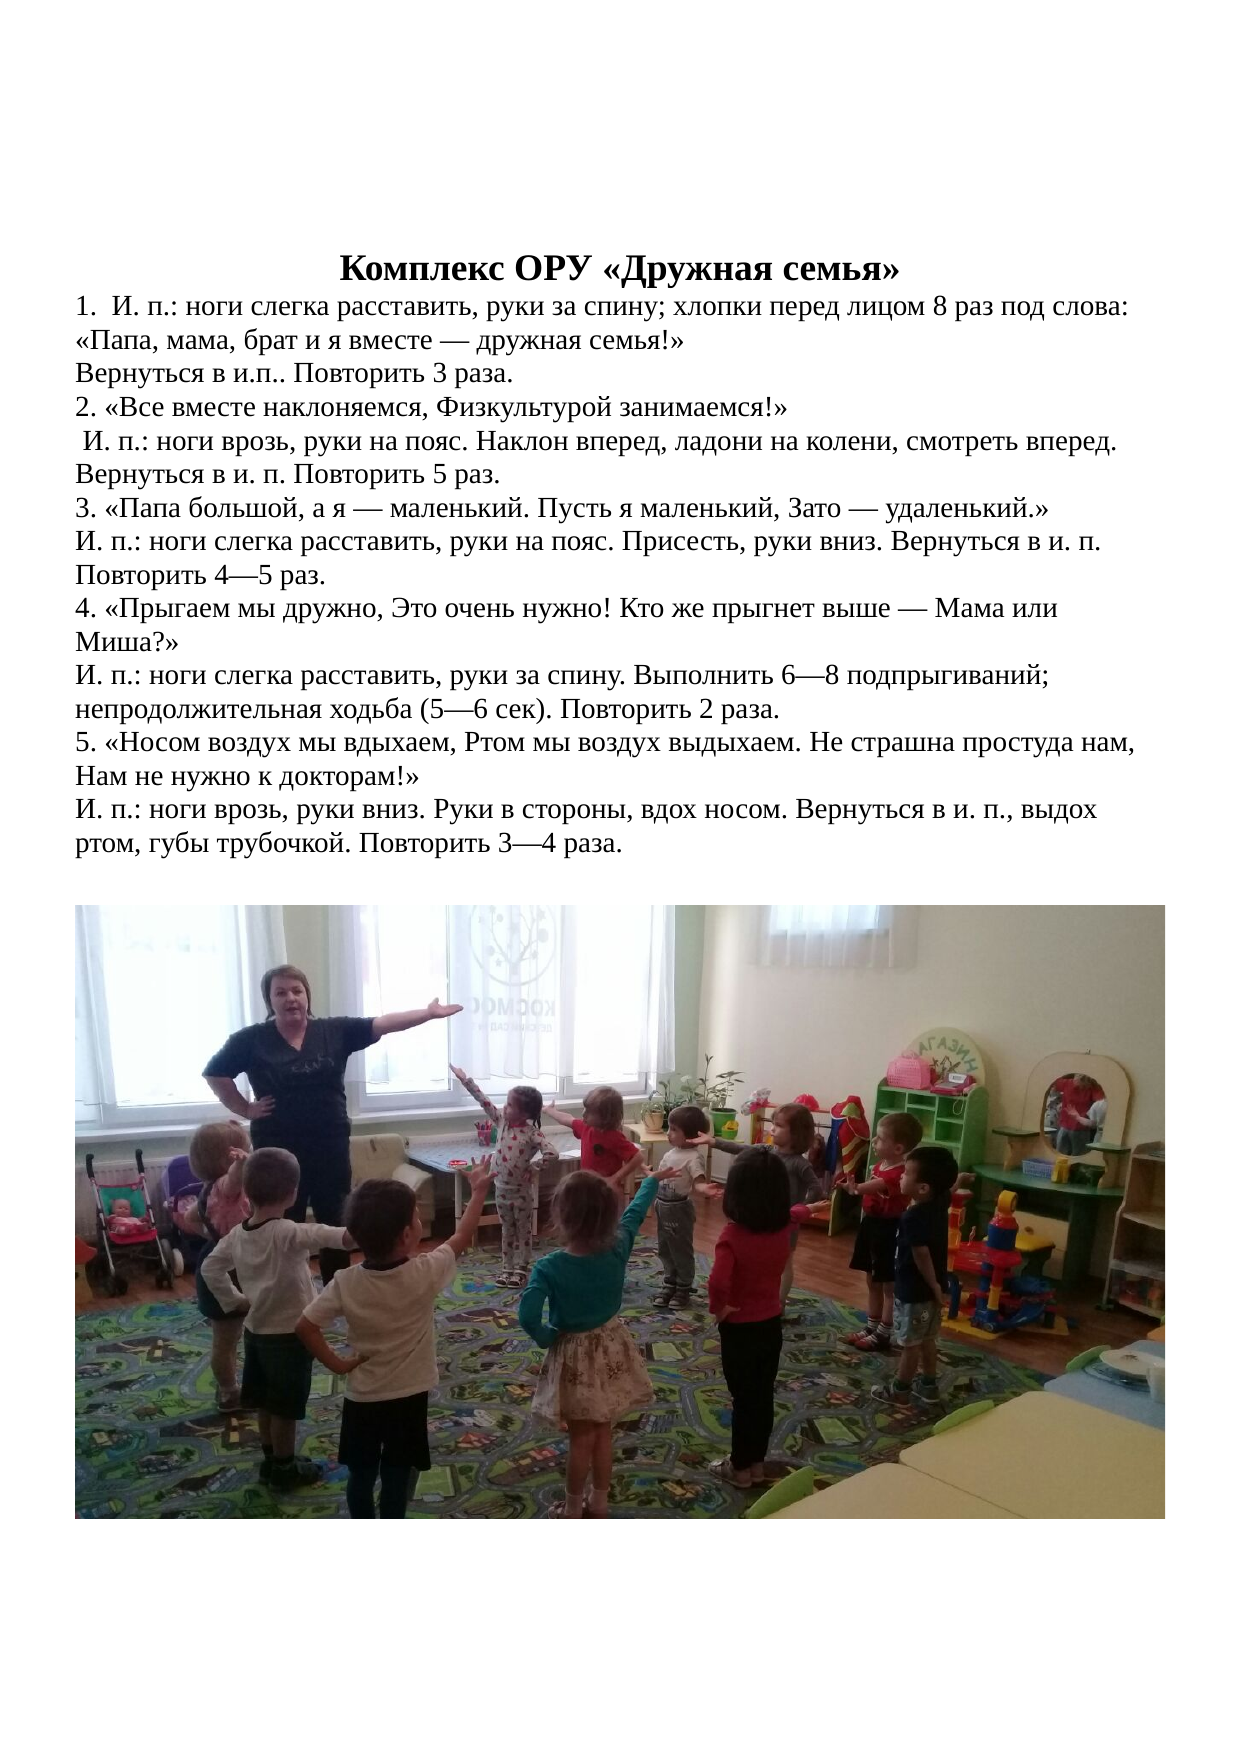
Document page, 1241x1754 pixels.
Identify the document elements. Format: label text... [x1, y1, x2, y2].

text 1. И. п.: ноги слегка расставить, руки за спину; хлопки перед лицом 8 раз под слова: [75, 288, 1165, 322]
text И. п.: ноги слегка расставить, руки за спину. Выполнить 6—8 подпрыгиваний; непродолжительная ходьба (5—6 сек). Повторить 2 раза. [75, 657, 1165, 724]
text И. п.: ноги врозь, руки вниз. Руки в стороны, вдох носом. Вернуться в и. п., выдох ртом, губы трубочкой. Повторить 3—4 раза. [75, 792, 1165, 859]
text 4. «Прыгаем мы дружно, Это очень нужно! Кто же прыгнет выше — Мама или Миша?» [75, 590, 1165, 657]
text И. п.: ноги слегка расставить, руки на пояс. Присесть, руки вниз. Вернуться в и. п. Повторить 4—5 раз. [75, 523, 1165, 590]
text Вернуться в и.п.. Повторить 3 раза. [75, 356, 1165, 389]
text «Папа, мама, брат и я вместе — дружная семья!» [75, 322, 1165, 356]
picture [75, 905, 1166, 1519]
text 5. «Носом воздух мы вдыхаем, Ртом мы воздух выдыхаем. Не страшна простуда нам, Нам не нужно к докторам!» [75, 724, 1165, 792]
text 2. «Все вместе наклоняемся, Физкультурой занимаемся!» [75, 389, 1165, 423]
text 3. «Папа большой, а я — маленький. Пусть я маленький, Зато — удаленький.» [75, 490, 1165, 523]
text Комплекс ОРУ «Дружная семья» [75, 245, 1165, 288]
text И. п.: ноги врозь, руки на пояс. Наклон вперед, ладони на колени, смотреть вперед. Вернуться в и. п. Повторить 5 раз. [75, 423, 1165, 490]
